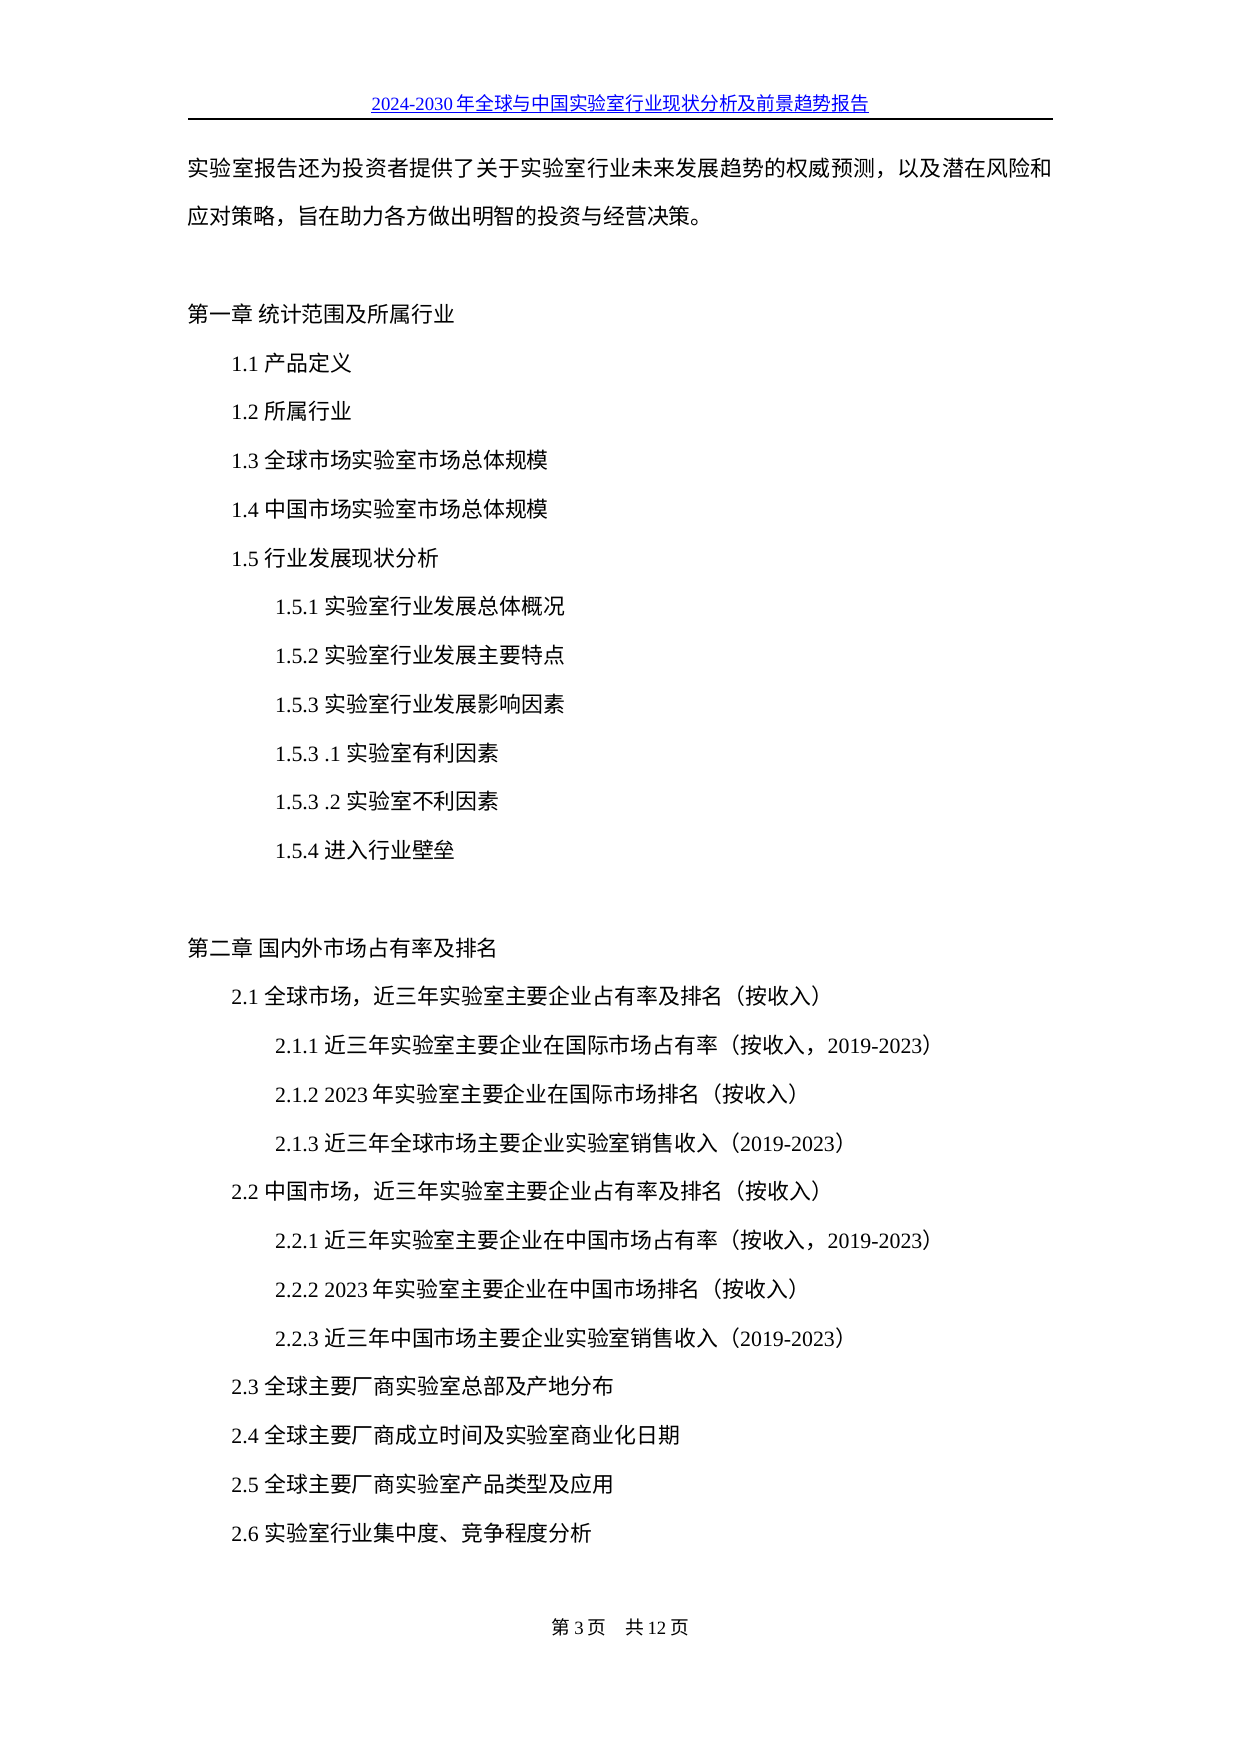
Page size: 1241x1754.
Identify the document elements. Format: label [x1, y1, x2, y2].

text [187, 150, 1053, 1548]
